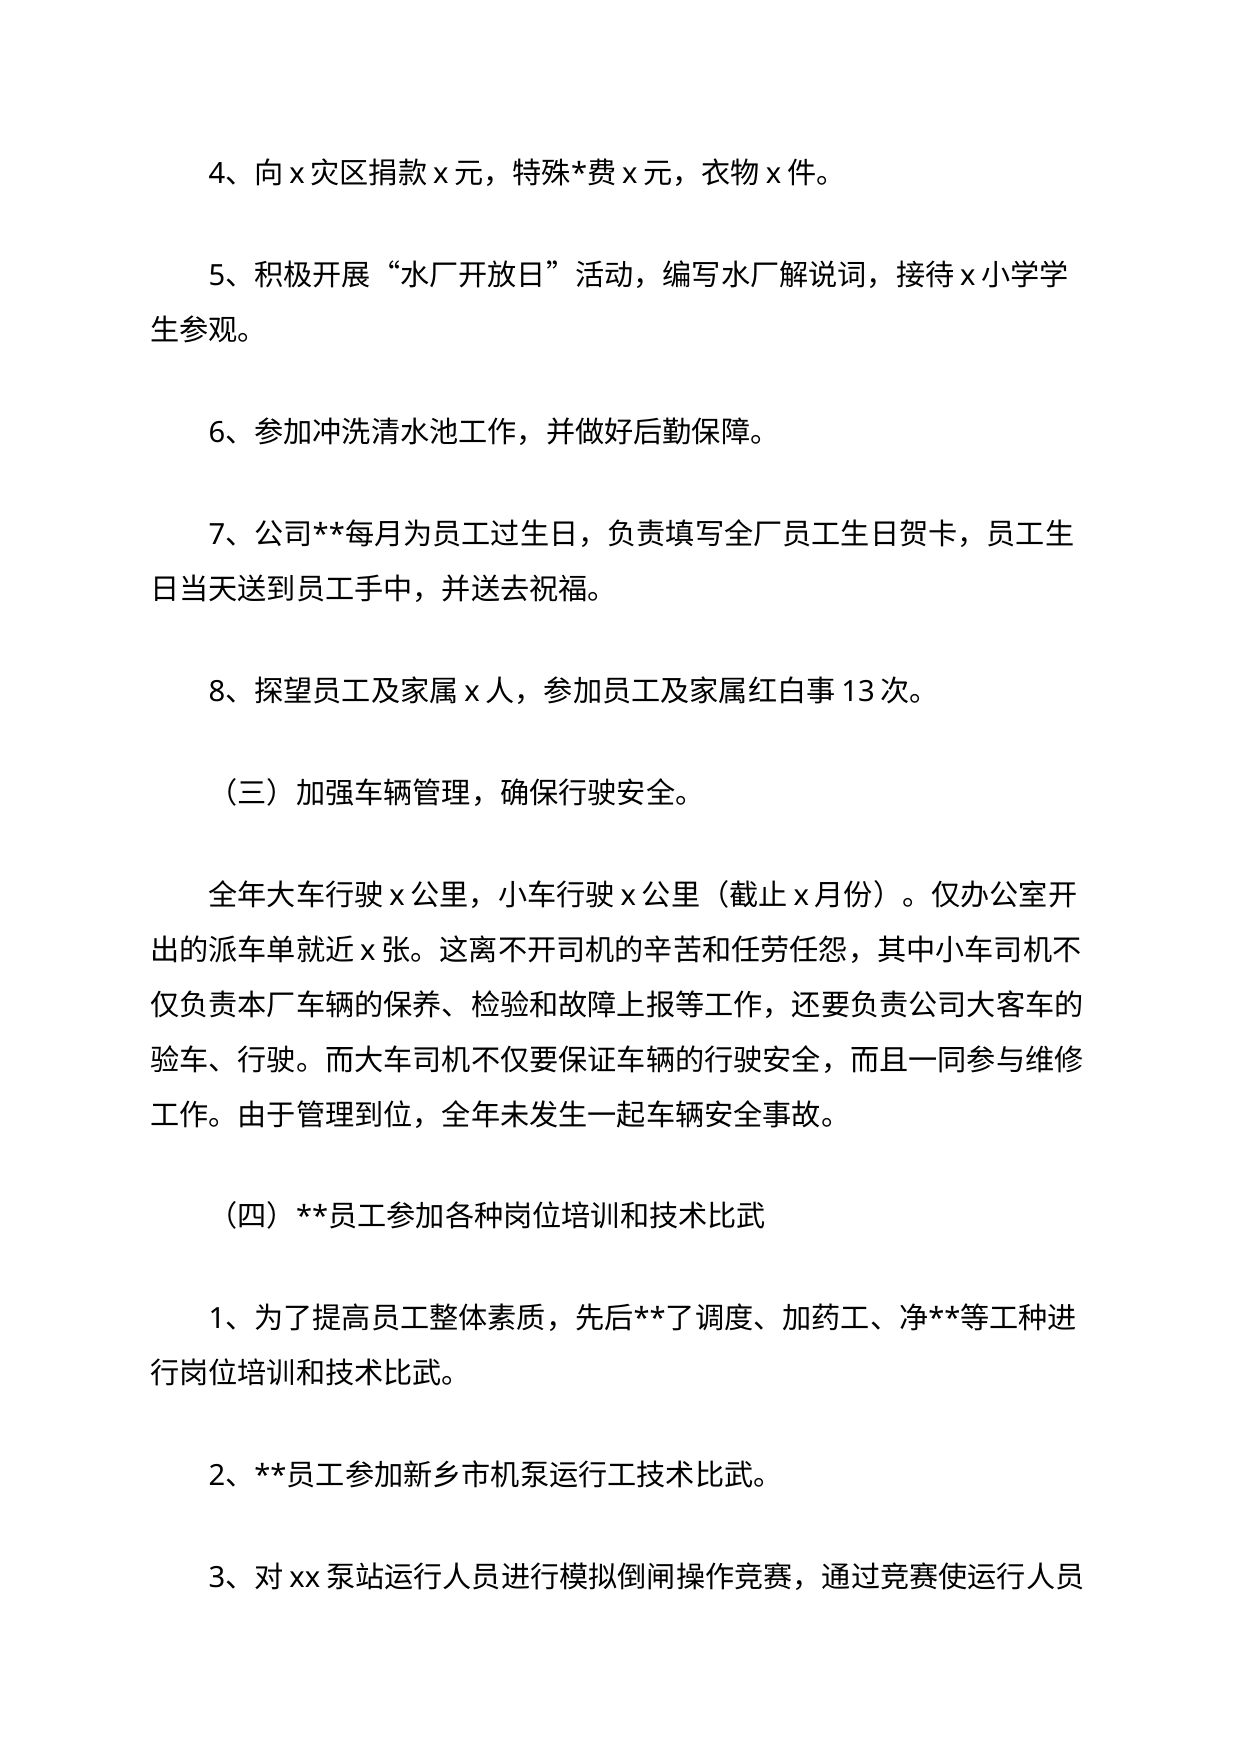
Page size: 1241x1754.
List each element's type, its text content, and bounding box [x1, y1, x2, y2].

text 全年大车行驶x公里，小车行驶x公里（截止x月份）。仅办公室开出的派车单就近x张。这离不开司机的辛苦和任劳任怨，其中小车司机不仅负责本厂车辆的保养、检验和故障上报等工作，还要负责公司大客车的验车、行驶。而大车司机不仅要保证车辆的行驶安全，而且一同参与维修工作。由于管理到位，全年未发生一起车辆安全事故。 [150, 871, 1090, 1133]
text （四）**员工参加各种岗位培训和技术比武 [150, 1193, 1090, 1235]
text 4、向x灾区捐款x元，特殊*费x元，衣物x件。 [150, 150, 1090, 192]
text 1、为了提高员工整体素质，先后**了调度、加药工、净**等工种进行岗位培训和技术比武。 [150, 1295, 1090, 1392]
text （三）加强车辆管理，确保行驶安全。 [150, 769, 1090, 812]
text 7、公司**每月为员工过生日，负责填写全厂员工生日贺卡，员工生日当天送到员工手中，并送去祝福。 [150, 511, 1090, 608]
text 2、**员工参加新乡市机泵运行工技术比武。 [150, 1452, 1090, 1494]
text 5、积极开展“水厂开放日”活动，编写水厂解说词，接待x小学学生参观。 [150, 252, 1090, 349]
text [150, 1553, 1090, 1596]
text 6、参加冲洗清水池工作，并做好后勤保障。 [150, 409, 1090, 451]
text 8、探望员工及家属x人，参加员工及家属红白事13次。 [150, 667, 1090, 710]
